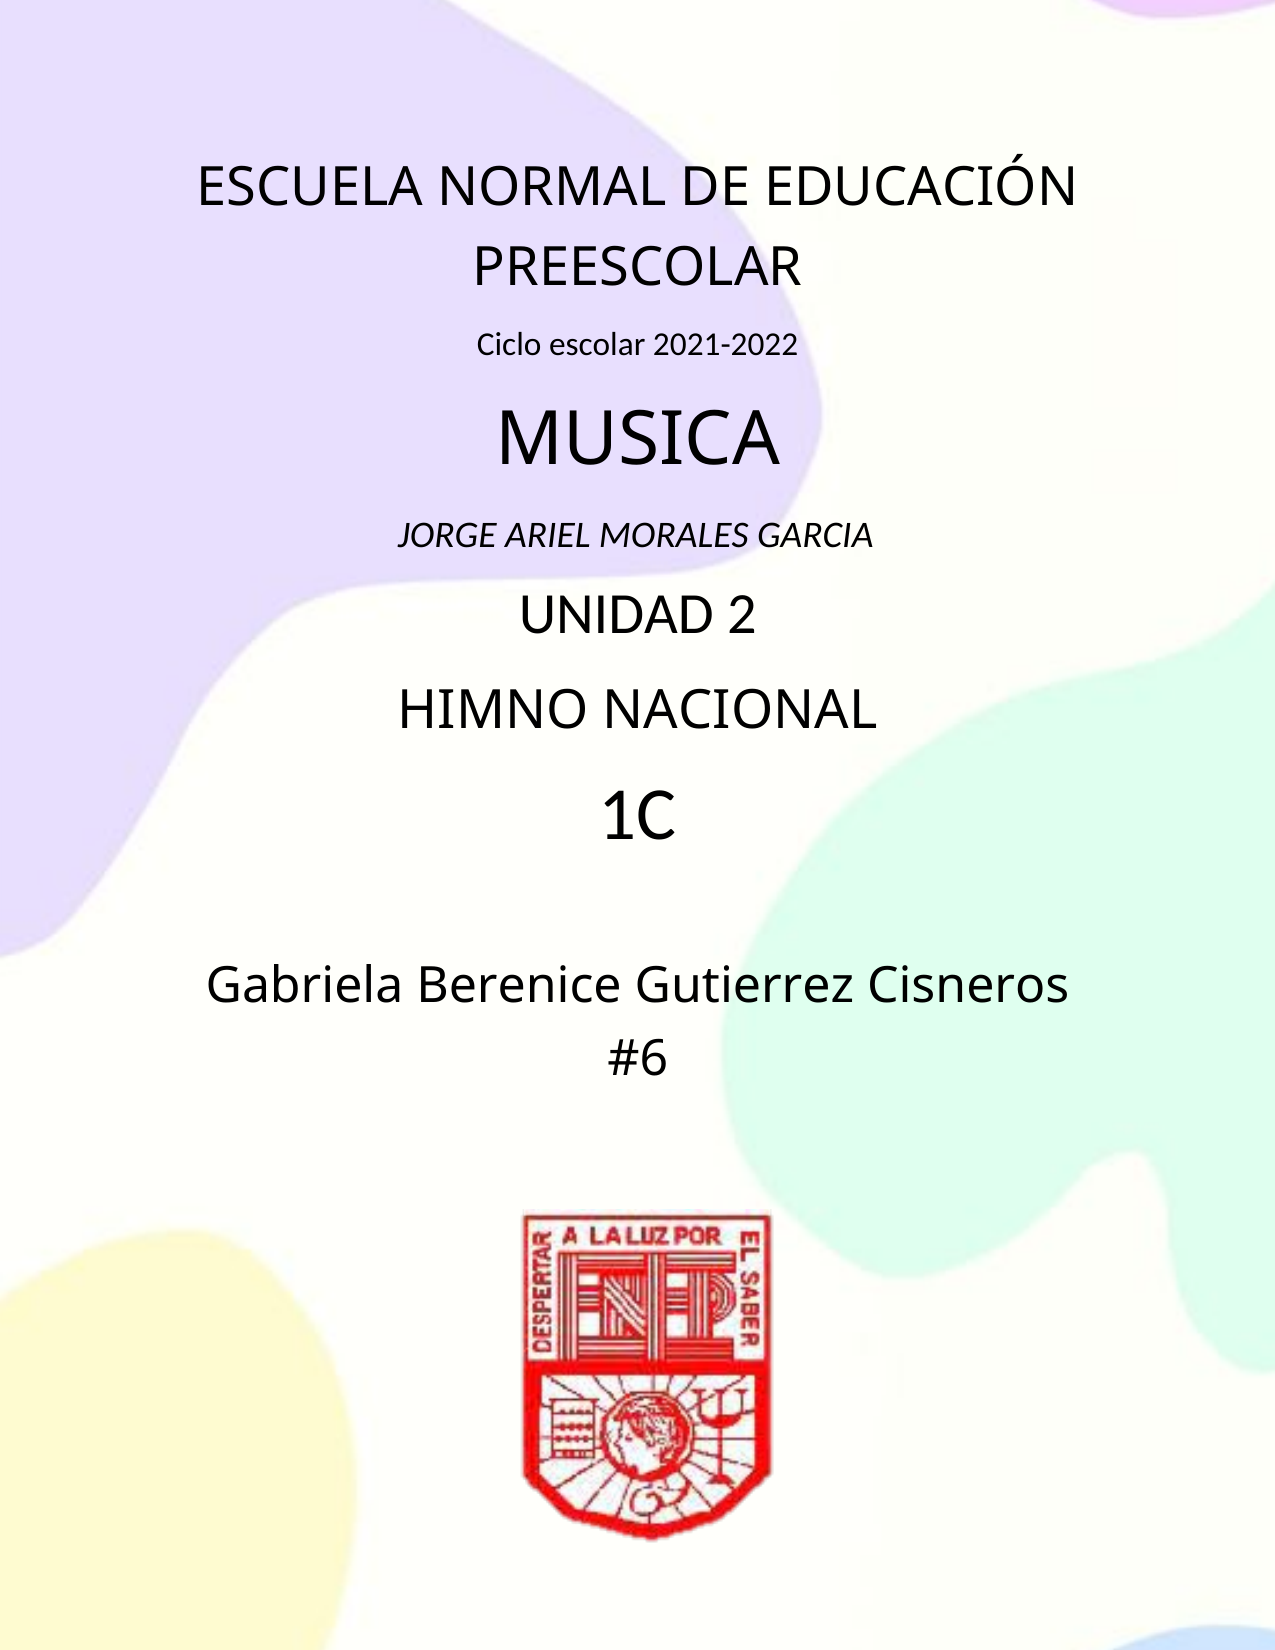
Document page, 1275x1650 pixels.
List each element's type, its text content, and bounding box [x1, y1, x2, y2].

picture [0, 0, 1275, 1650]
text Gabriela Berenice Gutierrez Cisneros #6 [177, 949, 1098, 1090]
text 1C [177, 767, 1098, 858]
text JORGE ARIEL MORALES GARCIA [177, 511, 1098, 557]
text UNIDAD 2 [177, 577, 1098, 648]
text MUSICA [177, 384, 1098, 486]
text Ciclo escolar 2021-2022 [177, 323, 1098, 364]
text ESCUELA NORMAL DE EDUCACIÓN PREESCOLAR [177, 148, 1098, 301]
text HIMNO NACIONAL [177, 671, 1098, 744]
